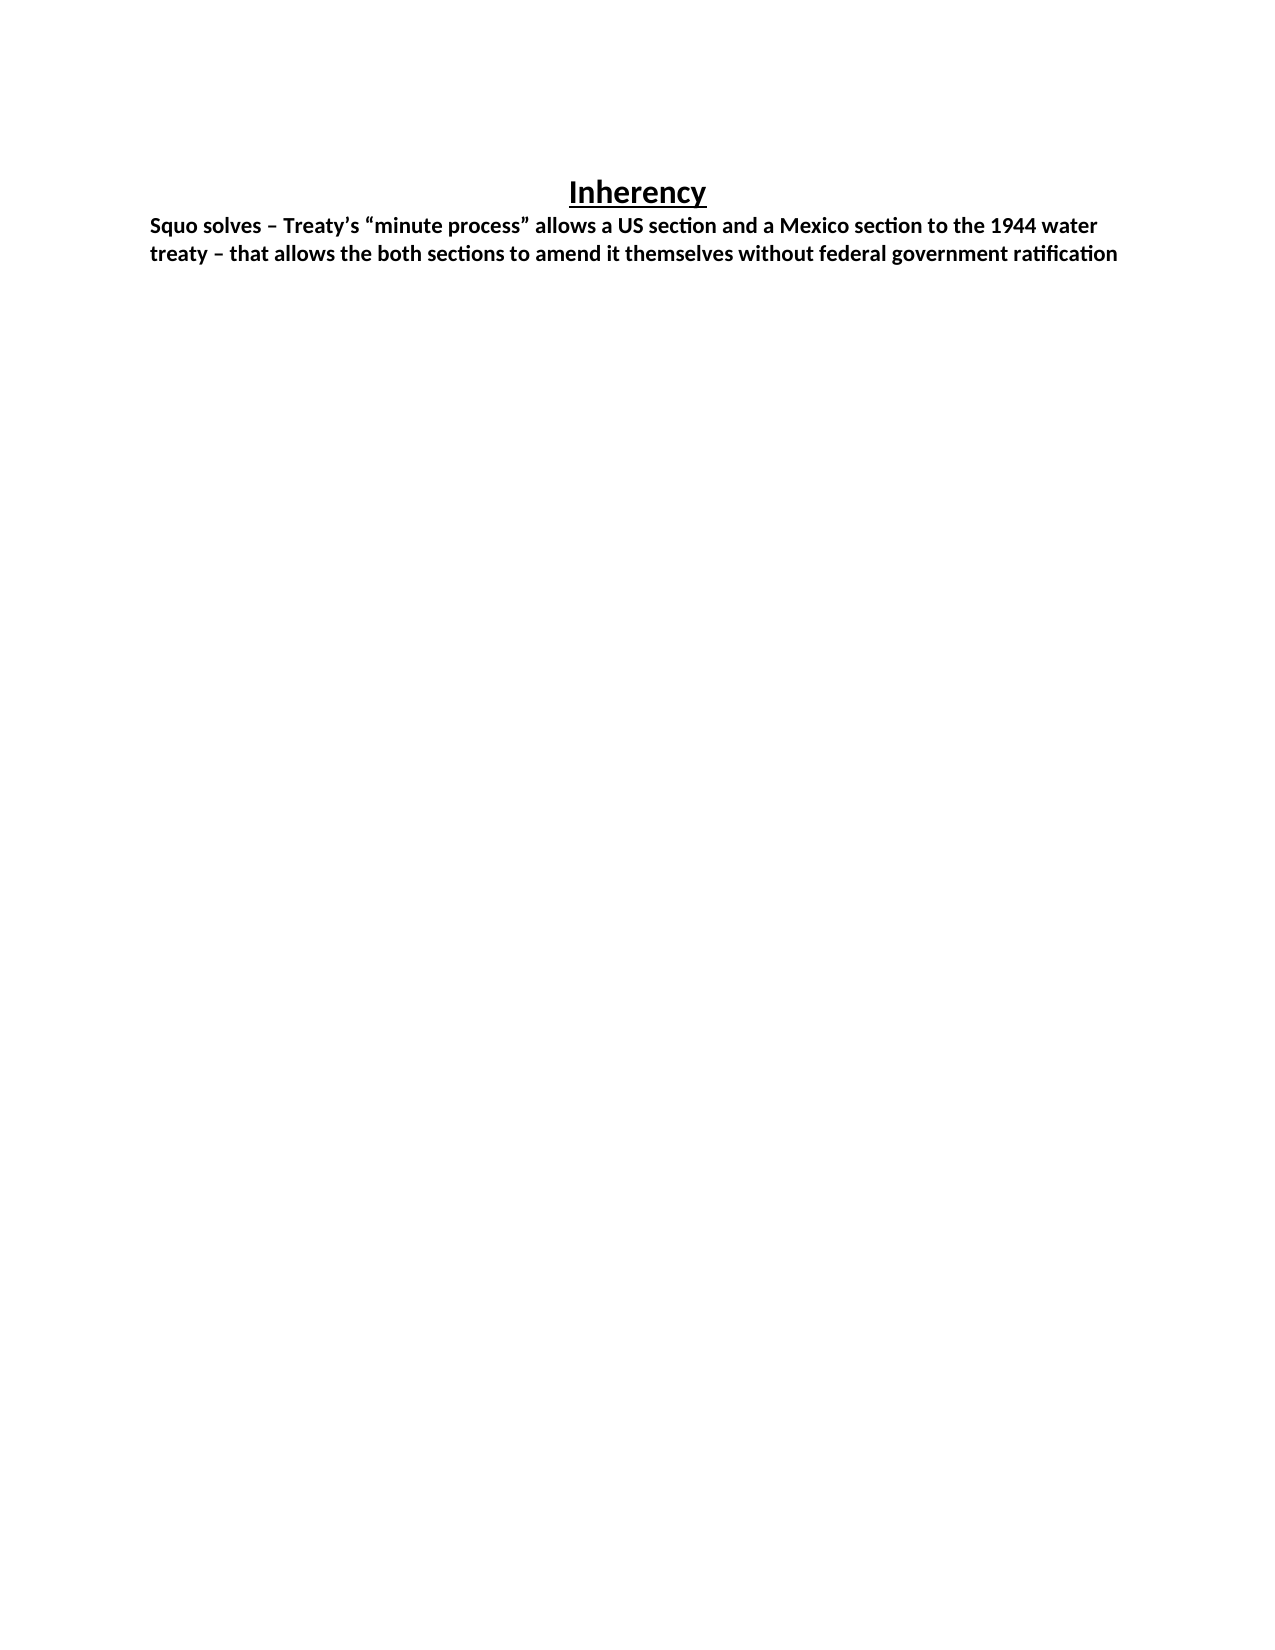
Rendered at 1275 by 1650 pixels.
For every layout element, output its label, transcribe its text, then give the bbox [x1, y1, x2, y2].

subtitle Inherency [150, 171, 1125, 212]
text Squo solves – Treaty’s “minute process” allows a US section and a Mexico section to the 1944 water treaty – that allows the both sections to amend it themselves without federal government ratification [150, 212, 1125, 268]
